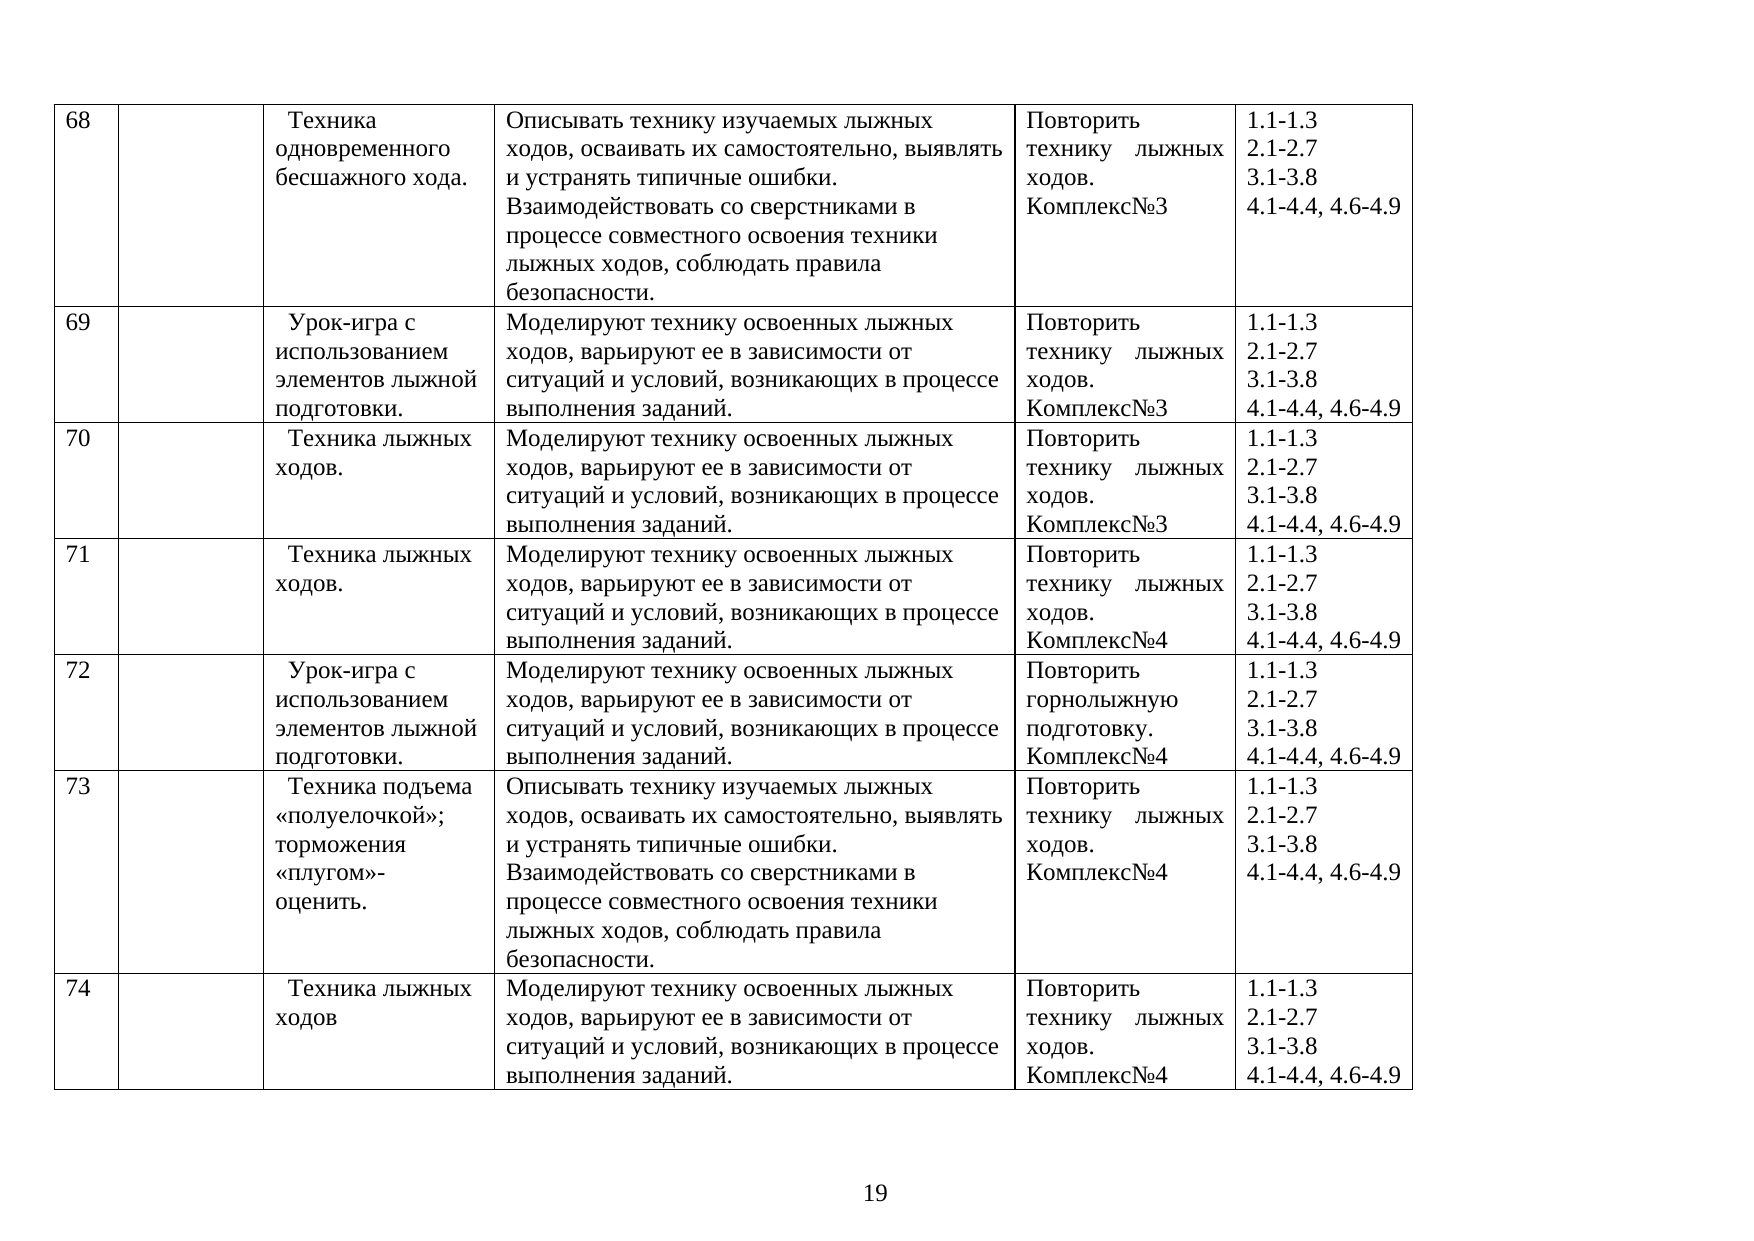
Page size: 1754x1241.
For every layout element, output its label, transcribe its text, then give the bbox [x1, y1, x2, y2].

table_cell Техника лыжных ходов. [264, 539, 494, 654]
table_cell 1.1-1.3 2.1-2.7 3.1-3.8 4.1-4.4, 4.6-4.9 [1236, 655, 1412, 770]
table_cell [495, 974, 1014, 1088]
table_cell [119, 423, 263, 538]
table_cell [119, 307, 263, 422]
table_cell Моделируют технику освоенных лыжных ходов, варьируют ее в зависимости от ситуаций и условий, возникающих в процессе выполнения заданий. [495, 423, 1014, 538]
table_cell Урок-игра с использованием элементов лыжной подготовки. [264, 307, 494, 422]
table_cell 69 [55, 307, 118, 422]
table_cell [1236, 974, 1412, 1088]
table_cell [1016, 974, 1235, 1088]
table_cell Урок-игра с использованием элементов лыжной подготовки. [264, 655, 494, 770]
table_cell Повторить технику лыжных ходов. Комплекс№4 [1016, 539, 1235, 654]
table_cell 68 [55, 105, 118, 306]
table_cell Моделируют технику освоенных лыжных ходов, варьируют ее в зависимости от ситуаций и условий, возникающих в процессе выполнения заданий. [495, 655, 1014, 770]
table_cell Техника подъема «полуелочкой»; торможения «плугом»- оценить. [264, 771, 494, 972]
table_cell 71 [55, 539, 118, 654]
table_cell Моделируют технику освоенных лыжных ходов, варьируют ее в зависимости от ситуаций и условий, возникающих в процессе выполнения заданий. [495, 539, 1014, 654]
table_cell 1.1-1.3 2.1-2.7 3.1-3.8 4.1-4.4, 4.6-4.9 [1236, 771, 1412, 972]
table_cell Техника лыжных ходов [264, 974, 494, 1088]
table_cell 72 [55, 655, 118, 770]
table_cell Техника лыжных ходов. [264, 423, 494, 538]
table_cell [119, 974, 263, 1088]
table_cell 70 [55, 423, 118, 538]
table_cell [119, 105, 263, 306]
table_cell Повторить технику лыжных ходов. Комплекс№4 [1016, 771, 1235, 972]
table_cell Повторить технику лыжных ходов. Комплекс№3 [1016, 423, 1235, 538]
table_cell 1.1-1.3 2.1-2.7 3.1-3.8 4.1-4.4, 4.6-4.9 [1236, 307, 1412, 422]
table_cell [119, 539, 263, 654]
table_cell 73 [55, 771, 118, 972]
table_cell 74 [55, 974, 118, 1088]
table_cell [119, 771, 263, 972]
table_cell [1016, 105, 1235, 306]
table_cell Моделируют технику освоенных лыжных ходов, варьируют ее в зависимости от ситуаций и условий, возникающих в процессе выполнения заданий. [495, 307, 1014, 422]
table_cell Повторить горнолыжную подготовку. Комплекс№4 [1016, 655, 1235, 770]
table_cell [495, 105, 1014, 306]
table_cell [119, 655, 263, 770]
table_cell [1236, 105, 1412, 306]
table_cell Повторить технику лыжных ходов. Комплекс№3 [1016, 307, 1235, 422]
table_cell Техника одновременного бесшажного хода. [264, 105, 494, 306]
table_cell 1.1-1.3 2.1-2.7 3.1-3.8 4.1-4.4, 4.6-4.9 [1236, 539, 1412, 654]
table_cell 1.1-1.3 2.1-2.7 3.1-3.8 4.1-4.4, 4.6-4.9 [1236, 423, 1412, 538]
